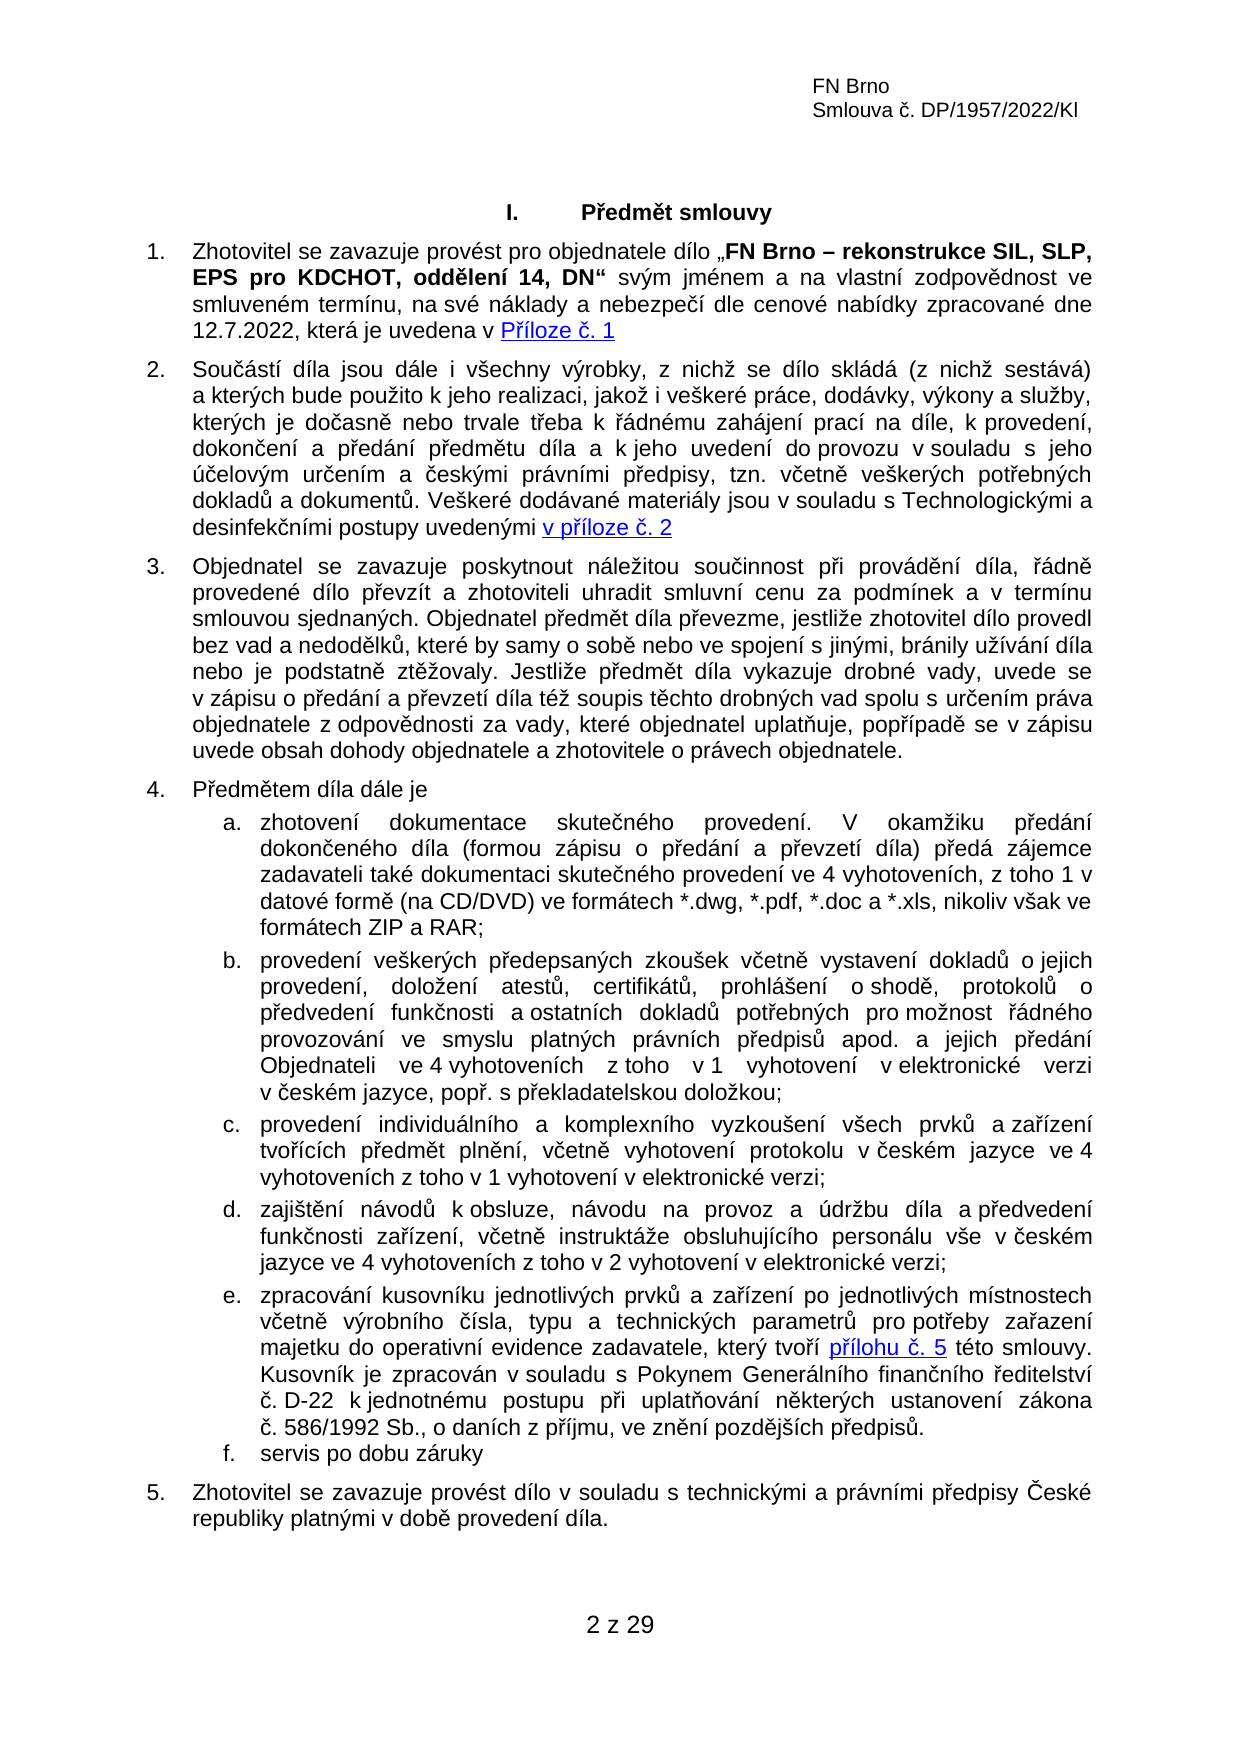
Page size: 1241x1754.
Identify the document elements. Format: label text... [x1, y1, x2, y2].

list servis po dobu záruky [223, 1440, 1093, 1466]
list Zhotovitel se zavazuje provést dílo v souladu s technickými a právními předpisy České republiky platnými v době provedení díla. [146, 1479, 1093, 1531]
list zajištění návodů k obsluze, návodu na provoz a údržbu díla a předvedení funkčnosti zařízení, včetně instruktáže obsluhujícího personálu vše v českém jazyce ve 4 vyhotoveních z toho v 2 vyhotovení v elektronické verzi; [223, 1196, 1093, 1275]
list Objednatel se zavazuje poskytnout náležitou součinnost při provádění díla, řádně provedené dílo převzít a zhotoviteli uhradit smluvní cenu za podmínek a v termínu smlouvou sjednaných. Objednatel předmět díla převezme, jestliže zhotovitel dílo provedl bez vad a nedodělků, které by samy o sobě nebo ve spojení s jinými, bránily užívání díla nebo je podstatně ztěžovaly. Jestliže předmět díla vykazuje drobné vady, uvede se v zápisu o předání a převzetí díla též soupis těchto drobných vad spolu s určením práva objednatele z odpovědnosti za vady, které objednatel uplatňuje, popřípadě se v zápisu uvede obsah dohody objednatele a zhotovitele o právech objednatele. [146, 553, 1093, 763]
list Předmět smlouvy [185, 199, 1093, 225]
list provedení veškerých předepsaných zkoušek včetně vystavení dokladů o jejich provedení, doložení atestů, certifikátů, prohlášení o shodě, protokolů o předvedení funkčnosti a ostatních dokladů potřebných pro možnost řádného provozování ve smyslu platných právních předpisů apod. a jejich předání Objednateli ve 4 vyhotoveních z toho v 1 vyhotovení v elektronické verzi v českém jazyce, popř. s překladatelskou doložkou; [223, 947, 1093, 1105]
list zhotovení dokumentace skutečného provedení. V okamžiku předání dokončeného díla (formou zápisu o předání a převzetí díla) předá zájemce zadavateli také dokumentaci skutečného provedení ve 4 vyhotoveních, z toho 1 v datové formě (na CD/DVD) ve formátech *.dwg, *.pdf, *.doc a *.xls, nikoliv však ve formátech ZIP a RAR; [223, 809, 1093, 940]
list Předmětem díla dále je [146, 776, 1093, 802]
list provedení individuálního a komplexního vyzkoušení všech prvků a zařízení tvořících předmět plnění, včetně vyhotovení protokolu v českém jazyce ve 4 vyhotoveních z toho v 1 vyhotovení v elektronické verzi; [223, 1111, 1093, 1190]
list Zhotovitel se zavazuje provést pro objednatele dílo „FN Brno – rekonstrukce SIL, SLP, EPS pro KDCHOT, oddělení 14, DN“ svým jménem a na vlastní zodpovědnost ve smluveném termínu, na své náklady a nebezpečí dle cenové nabídky zpracované dne 12.7.2022, která je uvedena v Příloze č. 1 [146, 238, 1093, 343]
list zpracování kusovníku jednotlivých prvků a zařízení po jednotlivých místnostech včetně výrobního čísla, typu a technických parametrů pro potřeby zařazení majetku do operativní evidence zadavatele, který tvoří přílohu č. 5 této smlouvy. Kusovník je zpracován v souladu s Pokynem Generálního finančního ředitelství č. D-22 k jednotnému postupu při uplatňování některých ustanovení zákona č. 586/1992 Sb., o daních z příjmu, ve znění pozdějších předpisů. [223, 1282, 1093, 1440]
list Součástí díla jsou dále i všechny výrobky, z nichž se dílo skládá (z nichž sestává) a kterých bude použito k jeho realizaci, jakož i veškeré práce, dodávky, výkony a služby, kterých je dočasně nebo trvale třeba k řádnému zahájení prací na díle, k provedení, dokončení a předání předmětu díla a k jeho uvedení do provozu v souladu s jeho účelovým určením a českými právními předpisy, tzn. včetně veškerých potřebných dokladů a dokumentů. Veškeré dodávané materiály jsou v souladu s Technologickými a desinfekčními postupy uvedenými v příloze č. 2 [146, 356, 1093, 540]
